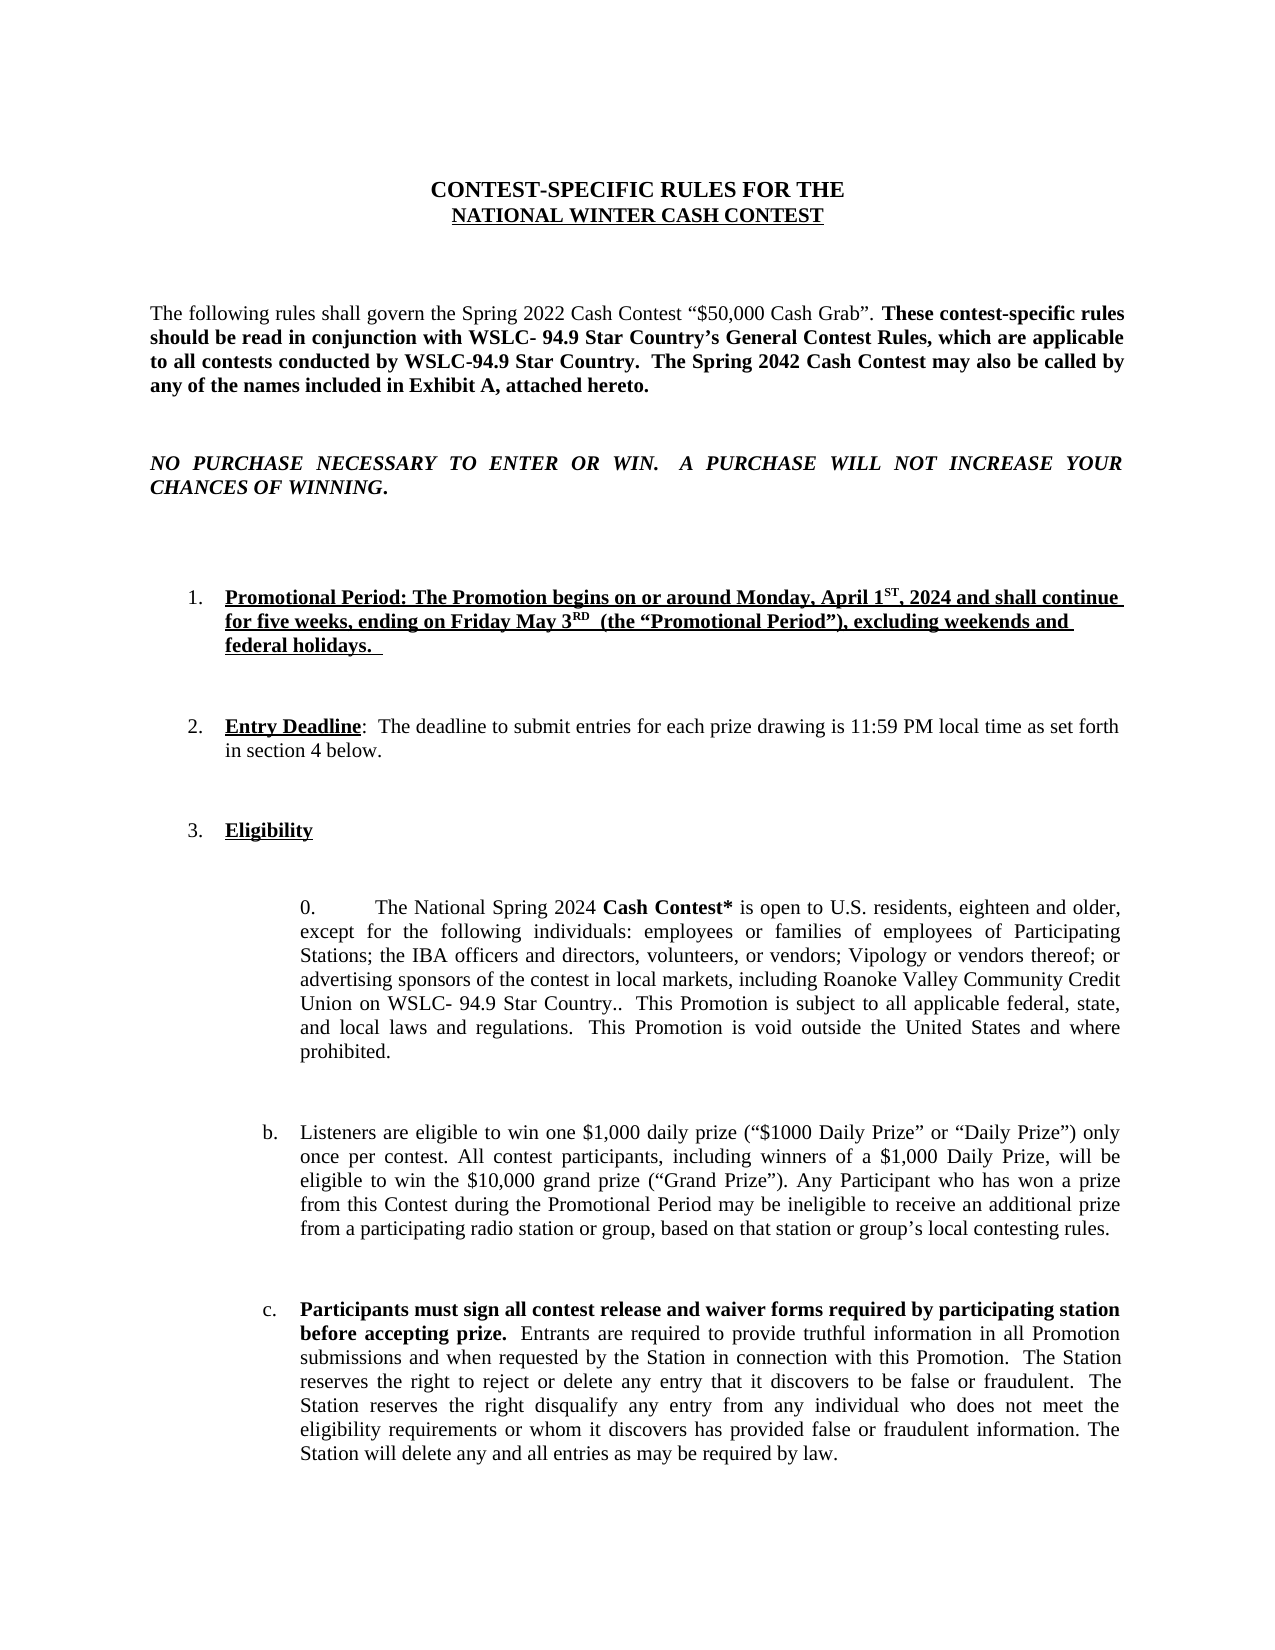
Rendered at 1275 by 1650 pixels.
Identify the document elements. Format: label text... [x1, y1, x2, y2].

list Listeners are eligible to win one $1,000 daily prize (“$1000 Daily Prize” or “Daily Prize”) only once per contest. All contest participants, including winners of a $1,000 Daily Prize, will be eligible to win the $10,000 grand prize (“Grand Prize”). Any Participant who has won a prize from this Contest during the Promotional Period may be ineligible to receive an additional prize from a participating radio station or group, based on that station or group’s local contesting rules. [262, 1120, 1121, 1240]
list Promotional Period: The Promotion begins on or around Monday, April 1ST, 2024 and shall continue for five weeks, ending on Friday May 3RD (the “Promotional Period”), excluding weekends and federal holidays. [187, 584, 1125, 657]
list Entry Deadline: The deadline to submit entries for each prize drawing is 11:59 PM local time as set forth in section 4 below. [187, 713, 1121, 762]
list Participants must sign all contest release and waiver forms required by participating station before accepting prize. Entrants are required to provide truthful information in all Promotion submissions and when requested by the Station in connection with this Promotion. The Station reserves the right to reject or delete any entry that it discovers to be false or fraudulent. The Station reserves the right disqualify any entry from any individual who does not meet the eligibility requirements or whom it discovers has provided false or fraudulent information. The Station will delete any and all entries as may be required by law. [262, 1297, 1121, 1465]
text CONTEST-SPECIFIC RULES FOR THE [150, 176, 1125, 203]
list The National Spring 2024 Cash Contest* is open to U.S. residents, eighteen and older, except for the following individuals: employees or families of employees of Participating Stations; the IBA officers and directors, volunteers, or vendors; Vipology or vendors thereof; or advertising sponsors of the contest in local markets, including Roanoke Valley Community Credit Union on WSLC- 94.9 Star Country.. This Promotion is subject to all applicable federal, state, and local laws and regulations. This Promotion is void outside the United States and where prohibited. [300, 894, 1121, 1063]
list Eligibility [187, 818, 1121, 894]
text NO PURCHASE NECESSARY TO ENTER OR WIN. A PURCHASE WILL NOT INCREASE YOUR CHANCES OF WINNING. [150, 451, 1125, 499]
text NATIONAL WINTER CASH CONTEST [150, 203, 1125, 227]
text The following rules shall govern the Spring 2022 Cash Contest “$50,000 Cash Grab”. These contest-specific rules should be read in conjunction with WSLC- 94.9 Star Country’s General Contest Rules, which are applicable to all contests conducted by WSLC-94.9 Star Country. The Spring 2042 Cash Contest may also be called by any of the names included in Exhibit A, attached hereto. [150, 301, 1125, 397]
